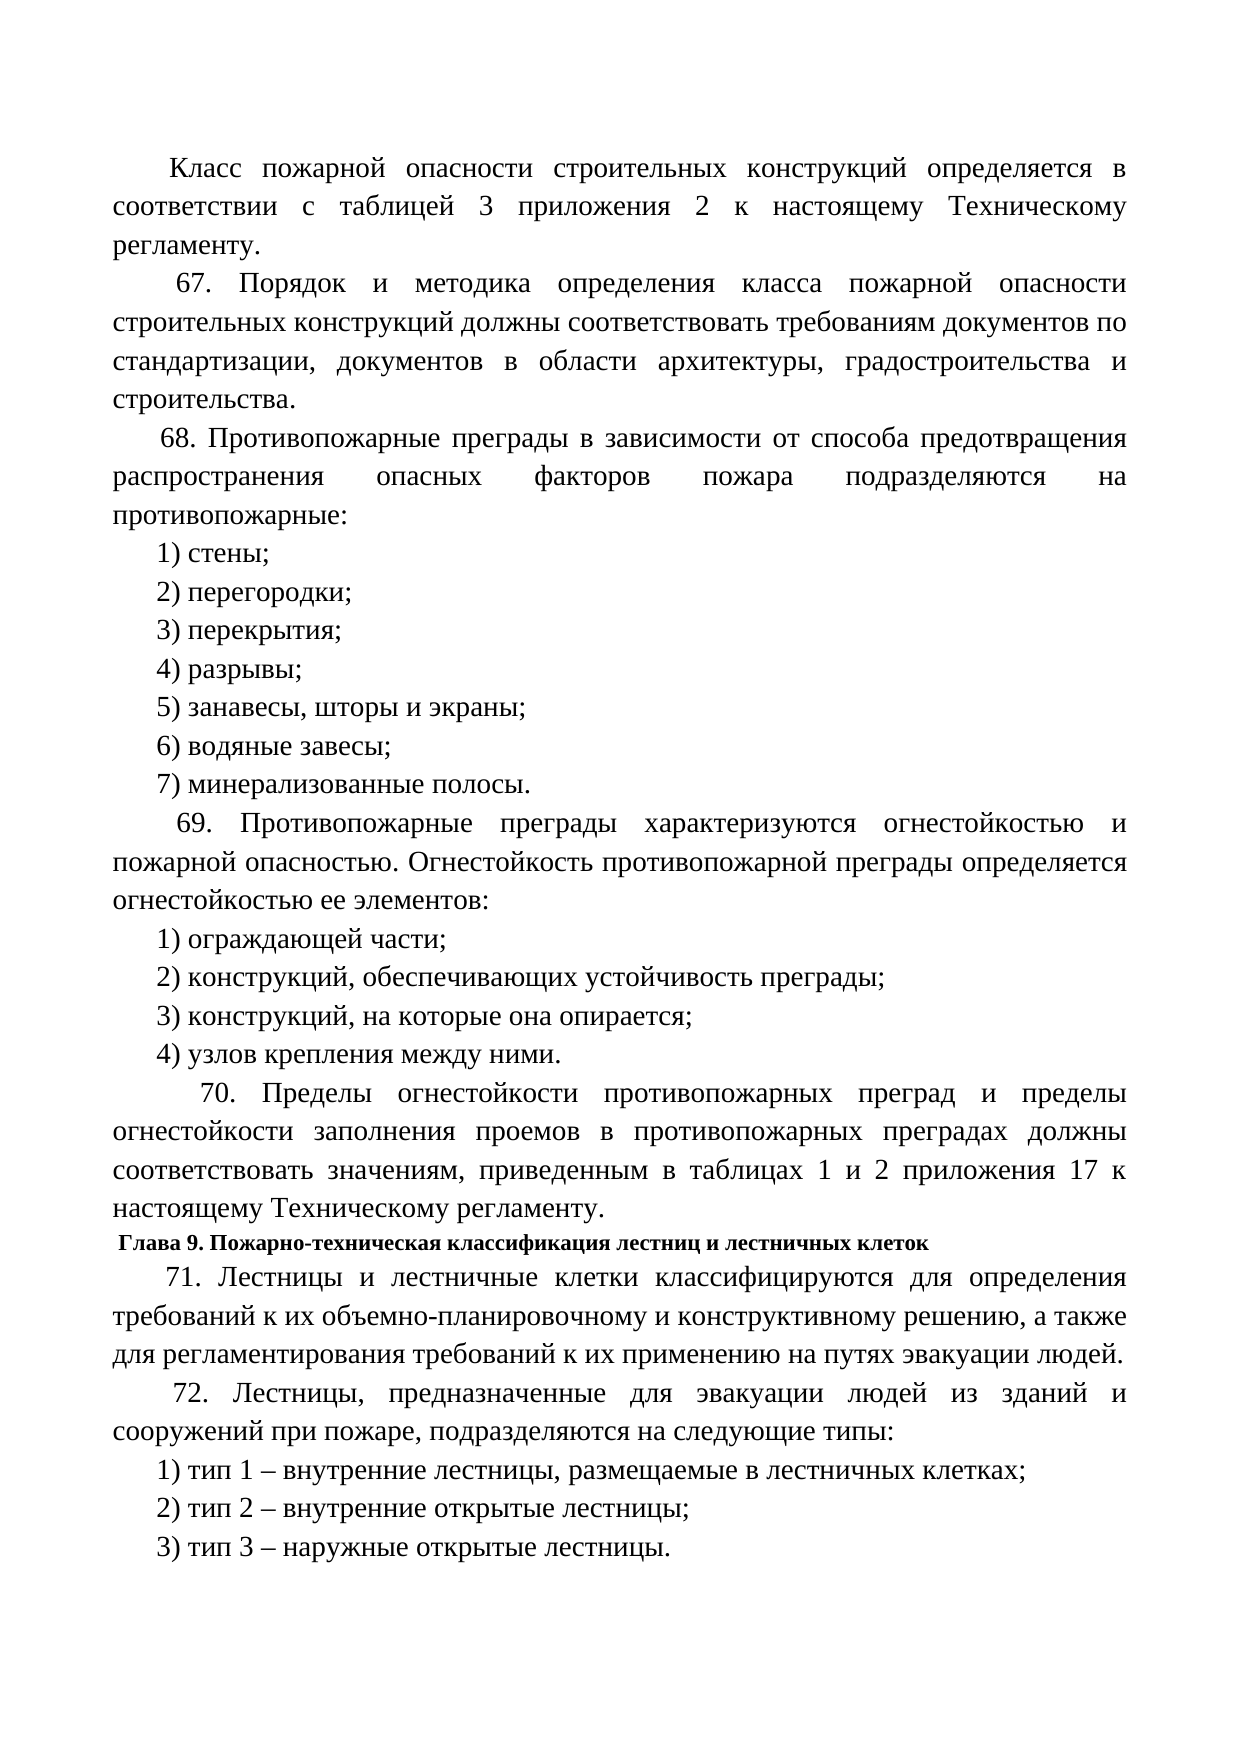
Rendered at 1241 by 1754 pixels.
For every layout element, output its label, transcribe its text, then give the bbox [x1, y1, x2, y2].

text 1) тип 1 – внутренние лестницы, размещаемые в лестничных клетках; [112, 1452, 1128, 1486]
text 2) конструкций, обеспечивающих устойчивость преграды; [112, 959, 1128, 993]
text 67. Порядок и методика определения класса пожарной опасности строительных конструкций должны соответствовать требованиям документов по стандартизации, документов в области архитектуры, градостроительства и строительства. [112, 266, 1128, 415]
text 71. Лестницы и лестничные клетки классифицируются для определения требований к их объемно-планировочному и конструктивному решению, а также для регламентирования требований к их применению на путях эвакуации людей. [112, 1259, 1128, 1370]
text 4) узлов крепления между ними. [112, 1036, 1128, 1070]
text Глава 9. Пожарно-техническая классификация лестниц и лестничных клеток [112, 1229, 1128, 1256]
text 2) тип 2 – внутренние открытые лестницы; [112, 1491, 1128, 1524]
text 72. Лестницы, предназначенные для эвакуации людей из зданий и сооружений при пожаре, подразделяются на следующие типы: [112, 1375, 1128, 1447]
text 68. Противопожарные преграды в зависимости от способа предотвращения распространения опасных факторов пожара подразделяются на противопожарные: [112, 420, 1128, 530]
text 3) конструкций, на которые она опирается; [112, 998, 1128, 1031]
text 70. Пределы огнестойкости противопожарных преград и пределы огнестойкости заполнения проемов в противопожарных преградах должны соответствовать значениям, приведенным в таблицах 1 и 2 приложения 17 к настоящему Техническому регламенту. [112, 1075, 1128, 1224]
text 2) перегородки; [112, 574, 1128, 607]
text 1) стены; [112, 535, 1128, 569]
text 4) разрывы; [112, 651, 1128, 684]
text Класс пожарной опасности строительных конструкций определяется в соответствии с таблицей 3 приложения 2 к настоящему Техническому регламенту. [112, 150, 1128, 261]
text 3) перекрытия; [112, 612, 1128, 646]
text 7) минерализованные полосы. [112, 767, 1128, 800]
text 3) тип 3 – наружные открытые лестницы. [112, 1529, 1128, 1563]
text 69. Противопожарные преграды характеризуются огнестойкостью и пожарной опасностью. Огнестойкость противопожарной преграды определяется огнестойкостью ее элементов: [112, 805, 1128, 916]
text 6) водяные завесы; [112, 728, 1128, 762]
text 1) ограждающей части; [112, 921, 1128, 954]
text 5) занавесы, шторы и экраны; [112, 689, 1128, 723]
